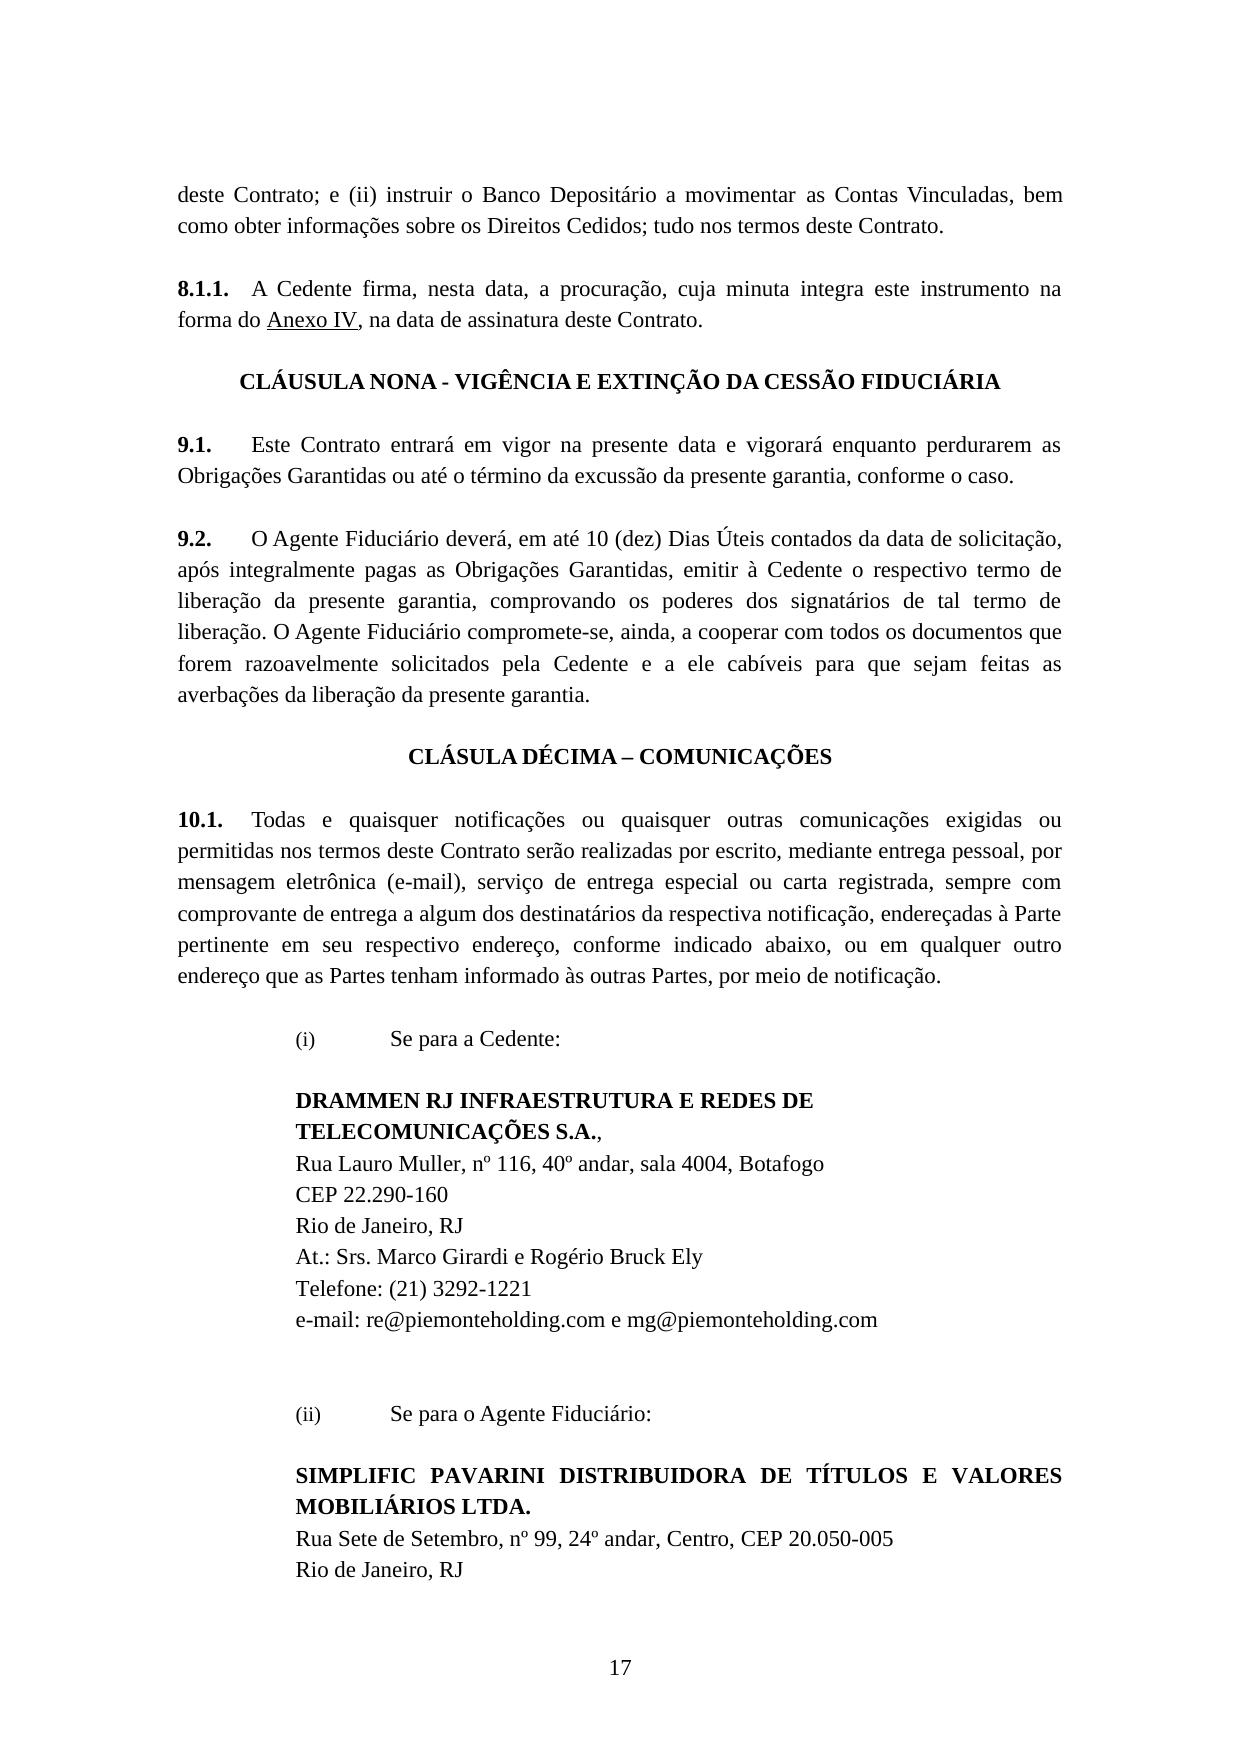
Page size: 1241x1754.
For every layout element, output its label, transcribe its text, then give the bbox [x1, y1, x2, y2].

text CEP 22.290-160 [295, 1177, 1063, 1208]
text Rua Sete de Setembro, nº 99, 24º andar, Centro, CEP 20.050-005 [295, 1521, 1063, 1552]
list Este Contrato entrará em vigor na presente data e vigorará enquanto perdurarem as Obrigações Garantidas ou até o término da excussão da presente garantia, conforme o caso. [177, 427, 1063, 490]
list A Cedente firma, nesta data, a procuração, cuja minuta integra este instrumento na forma do Anexo IV, na data de assinatura deste Contrato. [177, 271, 1063, 333]
list O Agente Fiduciário deverá, em até 10 (dez) Dias Úteis contados da data de solicitação, após integralmente pagas as Obrigações Garantidas, emitir à Cedente o respectivo termo de liberação da presente garantia, comprovando os poderes dos signatários de tal termo de liberação. O Agente Fiduciário compromete-se, ainda, a cooperar com todos os documentos que forem razoavelmente solicitados pela Cedente e a ele cabíveis para que sejam feitas as averbações da liberação da presente garantia. [177, 521, 1063, 708]
text At.: Srs. Marco Girardi e Rogério Bruck Ely [295, 1240, 1063, 1271]
text Rio de Janeiro, RJ [295, 1208, 1063, 1240]
list CLÁSULA DÉCIMA – COMUNICAÇÕES [177, 740, 1063, 771]
text Rio de Janeiro, RJ [295, 1552, 1063, 1583]
text Se para o Agente Fiduciário: [295, 1396, 1063, 1427]
text e-mail: re@piemonteholding.com e mg@piemonteholding.com [295, 1302, 1063, 1333]
text Rua Lauro Muller, nº 116, 40º andar, sala 4004, Botafogo [295, 1146, 1063, 1177]
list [177, 177, 1063, 240]
list Todas e quaisquer notificações ou quaisquer outras comunicações exigidas ou permitidas nos termos deste Contrato serão realizadas por escrito, mediante entrega pessoal, por mensagem eletrônica (e-mail), serviço de entrega especial ou carta registrada, sempre com comprovante de entrega a algum dos destinatários da respectiva notificação, endereçadas à Parte pertinente em seu respectivo endereço, conforme indicado abaixo, ou em qualquer outro endereço que as Partes tenham informado às outras Partes, por meio de notificação. [177, 802, 1063, 990]
list Se para a Cedente: [295, 1021, 1063, 1052]
text DRAMMEN RJ INFRAESTRUTURA E REDES DE TELECOMUNICAÇÕES S.A., [295, 1083, 1063, 1146]
text SIMPLIFIC PAVARINI DISTRIBUIDORA DE TÍTULOS E VALORES MOBILIÁRIOS LTDA. [295, 1458, 1063, 1521]
list CLÁUSULA NONA - VIGÊNCIA E EXTINÇÃO DA CESSÃO FIDUCIÁRIA [177, 365, 1063, 396]
text Telefone: (21) 3292-1221 [295, 1271, 1063, 1302]
